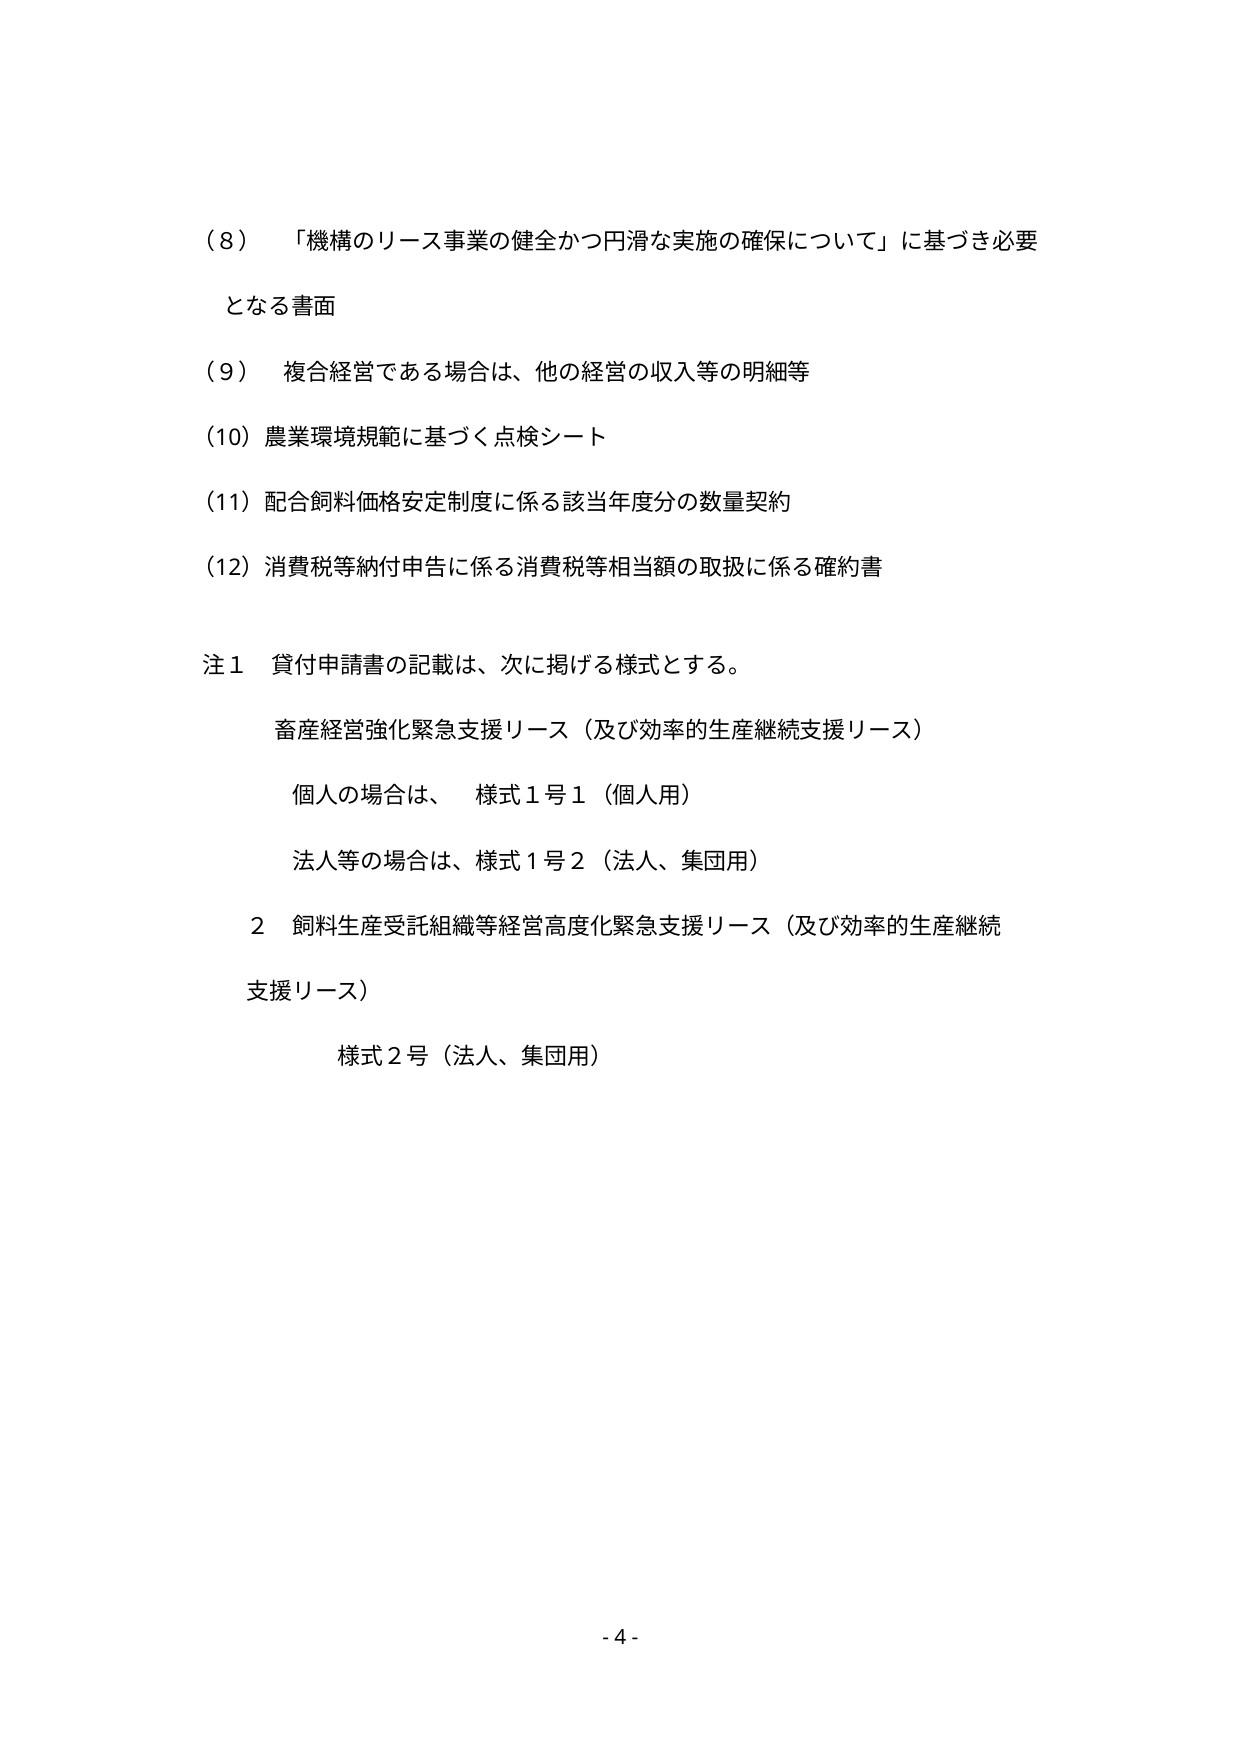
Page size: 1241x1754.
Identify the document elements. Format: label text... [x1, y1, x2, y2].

text 個人の場合は、 様式１号１（個人用） [177, 761, 1021, 827]
text ２ 飼料生産受託組織等経営高度化緊急支援リース（及び効率的生産継続支援リース） [177, 892, 1021, 1022]
text （11）配合飼料価格安定制度に係る該当年度分の数量契約 [192, 468, 1039, 533]
text 様式２号（法人、集団用） [177, 1022, 1021, 1087]
text （９） 複合経営である場合は、他の経営の収入等の明細等 [192, 337, 1039, 403]
text 法人等の場合は、様式1号２（法人、集団用） [177, 827, 1021, 892]
text （12）消費税等納付申告に係る消費税等相当額の取扱に係る確約書 [192, 533, 1063, 598]
text 畜産経営強化緊急支援リース（及び効率的生産継続支援リース） [177, 696, 1021, 761]
text 注１ 貸付申請書の記載は、次に掲げる様式とする。 [202, 631, 1021, 696]
text （10）農業環境規範に基づく点検シート [192, 403, 1039, 468]
text （８） 「機構のリース事業の健全かつ円滑な実施の確保について」に基づき必要となる書面 [192, 207, 1039, 337]
